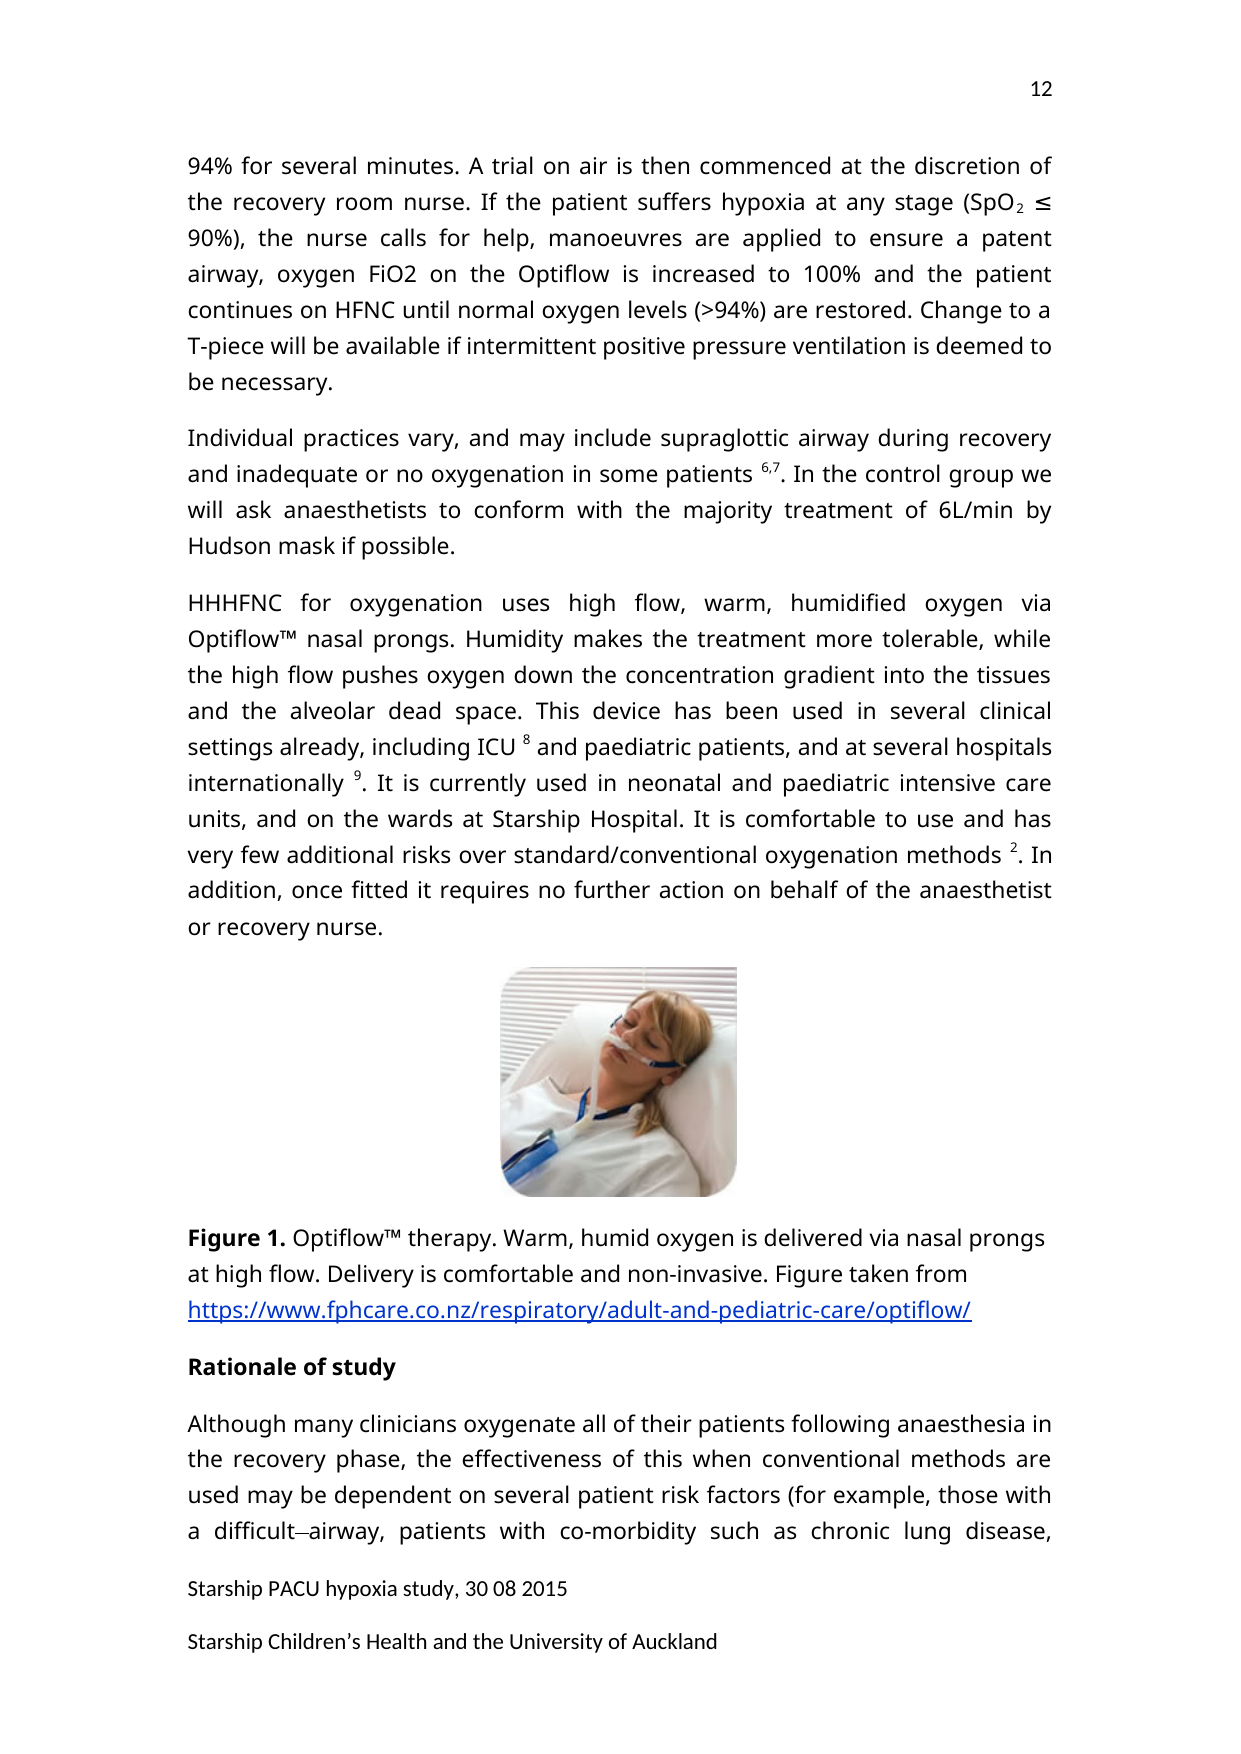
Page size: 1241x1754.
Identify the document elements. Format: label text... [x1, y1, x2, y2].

text HHHFNC for oxygenation uses high flow, warm, humidified oxygen via Optiflow™ nasal prongs. Humidity makes the treatment more tolerable, while the high flow pushes oxygen down the concentration gradient into the tissues and the alveolar dead space. This device has been used in several clinical settings already, including ICU 8 and paediatric patients, and at several hospitals internationally 9. It is currently used in neonatal and paediatric intensive care units, and on the wards at Starship Hospital. It is comfortable to use and has very few additional risks over standard/conventional oxygenation methods 2. In addition, once fitted it requires no further action on behalf of the anaesthetist or recovery nurse. [187, 587, 1053, 942]
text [187, 1407, 1053, 1547]
picture [500, 967, 737, 1197]
text Figure 1. Optiflow™ therapy. Warm, humid oxygen is delivered via nasal prongs at high flow. Delivery is comfortable and non-invasive. Figure taken from https://www.fphcare.co.nz/respiratory/adult-and-pediatric-care/optiflow/ [187, 1222, 1053, 1325]
text Rationale of study [187, 1351, 1049, 1382]
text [187, 150, 1053, 397]
text Individual practices vary, and may include supraglottic airway during recovery and inadequate or no oxygenation in some patients 6,7. In the control group we will ask anaesthetists to conform with the majority treatment of 6L/min by Hudson mask if possible. [187, 422, 1053, 561]
